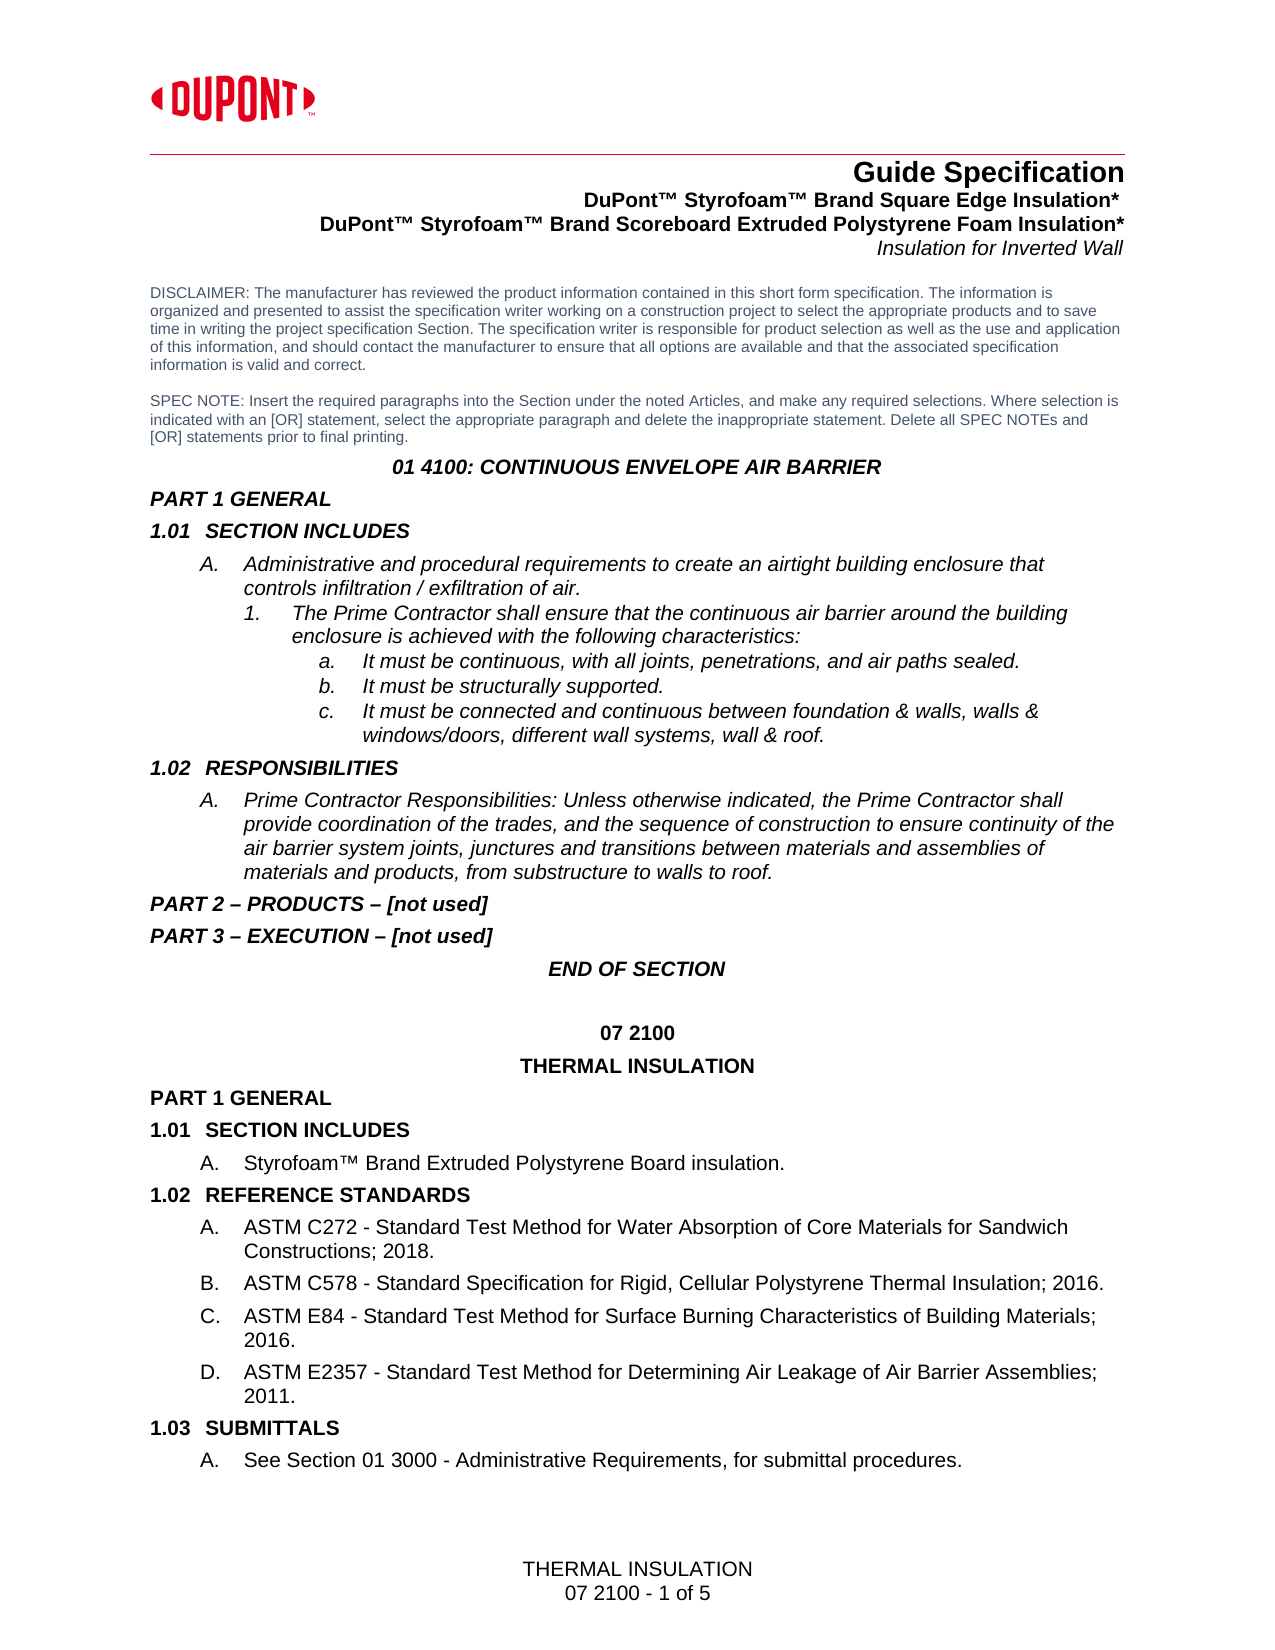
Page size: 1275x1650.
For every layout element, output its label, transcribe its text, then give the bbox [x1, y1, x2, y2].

list The Prime Contractor shall ensure that the continuous air barrier around the building enclosure is achieved with the following characteristics: [244, 600, 1125, 648]
text 1.02 RESPONSIBILITIES [150, 756, 1125, 779]
text 1.03 SUBMITTALS [150, 1416, 1125, 1440]
list It must be continuous, with all joints, penetrations, and air paths sealed. [319, 649, 1125, 673]
list It must be connected and continuous between foundation & walls, walls & windows/doors, different wall systems, wall & roof. [319, 699, 1125, 747]
text 1.01 SECTION INCLUDES [150, 1118, 1125, 1142]
text A. Prime Contractor Responsibilities: Unless otherwise indicated, the Prime Contractor shall provide coordination of the trades, and the sequence of construction to ensure continuity of the air barrier system joints, junctures and transitions between materials and assemblies of materials and products, from substructure to walls to roof. [200, 788, 1125, 884]
text PART 1 GENERAL [150, 1086, 1125, 1110]
text THERMAL INSULATION [150, 1053, 1125, 1077]
text DISCLAIMER: The manufacturer has reviewed the product information contained in this short form specification. The information is organized and presented to assist the specification writer working on a construction project to select the appropriate products and to save time in writing the project specification Section. The specification writer is responsible for product selection as well as the use and application of this information, and should contact the manufacturer to ensure that all options are available and that the associated specification information is valid and correct. [150, 284, 1125, 374]
text 1.02 REFERENCE STANDARDS [150, 1183, 1125, 1207]
text A. Styrofoam™ Brand Extruded Polystyrene Board insulation. [200, 1150, 1125, 1174]
text A. Administrative and procedural requirements to create an airtight building enclosure that controls infiltration / exfiltration of air. [200, 551, 1125, 599]
text 07 2100 [150, 1021, 1125, 1045]
text 01 4100: CONTINUOUS ENVELOPE AIR BARRIER [150, 454, 1125, 478]
list It must be structurally supported. [319, 674, 1125, 698]
text PART 2 – PRODUCTS – [not used] [150, 892, 1125, 916]
text SPEC NOTE: Insert the required paragraphs into the Section under the noted Articles, and make any required selections. Where selection is indicated with an [OR] statement, select the appropriate paragraph and delete the inappropriate statement. Delete all SPEC NOTEs and [OR] statements prior to final printing. [150, 392, 1125, 446]
text 1.01 SECTION INCLUDES [150, 519, 1125, 543]
text D. ASTM E2357 - Standard Test Method for Determining Air Leakage of Air Barrier Assemblies; 2011. [200, 1360, 1125, 1408]
text C. ASTM E84 - Standard Test Method for Surface Burning Characteristics of Building Materials; 2016. [200, 1303, 1125, 1351]
text A. See Section 01 3000 - Administrative Requirements, for submittal procedures. [200, 1448, 1125, 1472]
text PART 1 GENERAL [150, 487, 1125, 511]
text END OF SECTION [150, 957, 1125, 981]
text B. ASTM C578 - Standard Specification for Rigid, Cellular Polystyrene Thermal Insulation; 2016. [200, 1271, 1125, 1295]
picture [150, 75, 315, 123]
text A. ASTM C272 - Standard Test Method for Water Absorption of Core Materials for Sandwich Constructions; 2018. [200, 1215, 1125, 1263]
text PART 3 – EXECUTION – [not used] [150, 924, 1125, 948]
